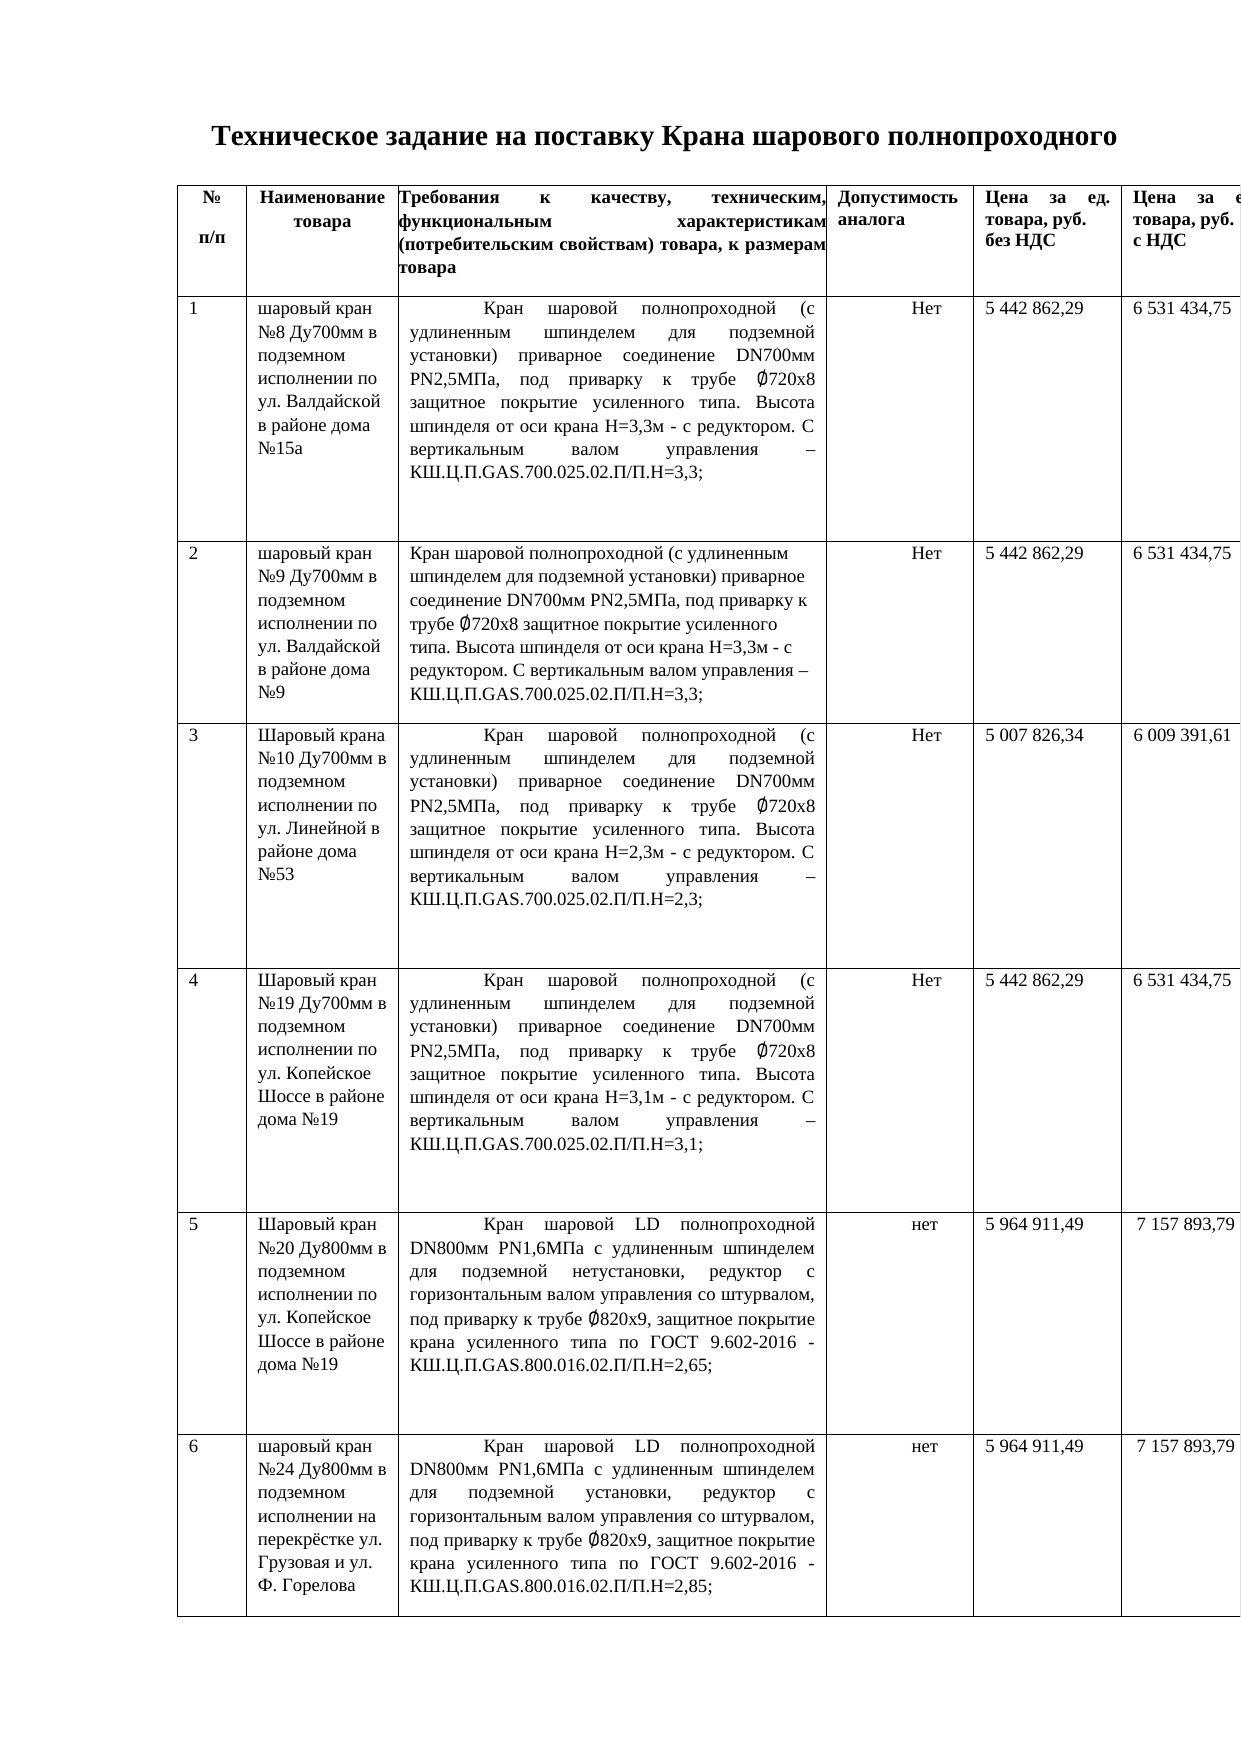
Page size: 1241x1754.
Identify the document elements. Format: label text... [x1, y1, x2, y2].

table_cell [399, 1435, 826, 1616]
table_cell 5 442 862,29 [974, 542, 1121, 723]
table_cell Нет [827, 969, 973, 1212]
table_cell 5 442 862,29 [974, 969, 1121, 1212]
table_cell Кран шаровой полнопроходной (с удлиненным шпинделем для подземной установки) приварное соединение DN700мм РN2,5МПа, под приварку к трубе ∅720х8 защитное покрытие усиленного типа. Высота шпинделя от оси крана Н=2,3м - с редуктором. С вертикальным валом управления – КШ.Ц.П.GAS.700.025.02.П/П.Н=2,3; [399, 724, 826, 968]
table_cell Шаровый крана №10 Ду700мм в подземном исполнении по ул. Линейной в районе дома №53 [247, 724, 398, 968]
table_cell Кран шаровой LD полнопроходной DN800мм РN1,6МПа с удлиненным шпинделем для подземной нетустановки, редуктор с горизонтальным валом управления со штурвалом, под приварку к трубе ∅820х9, защитное покрытие крана усиленного типа по ГОСТ 9.602-2016 - КШ.Ц.П.GAS.800.016.02.П/П.Н=2,65; [399, 1213, 826, 1434]
table_cell 5 [178, 1213, 246, 1434]
table_cell Нет [827, 297, 973, 541]
table_cell 5 442 862,29 [974, 297, 1121, 541]
table_cell Нет [827, 724, 973, 968]
table_cell 6 531 434,75 [1122, 297, 1240, 541]
table_cell Нет [827, 542, 973, 723]
table_cell 5 964 911,49 [974, 1213, 1121, 1434]
table_cell Кран шаровой полнопроходной (с удлиненным шпинделем для подземной установки) приварное соединение DN700мм РN2,5МПа, под приварку к трубе ∅720х8 защитное покрытие усиленного типа. Высота шпинделя от оси крана Н=3,3м - с редуктором. С вертикальным валом управления – КШ.Ц.П.GAS.700.025.02.П/П.Н=3,3; [399, 297, 826, 541]
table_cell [247, 1435, 398, 1616]
table_cell 5 964 911,49 [974, 1435, 1121, 1616]
table_cell Кран шаровой полнопроходной (с удлиненным шпинделем для подземной установки) приварное соединение DN700мм РN2,5МПа, под приварку к трубе ∅720х8 защитное покрытие усиленного типа. Высота шпинделя от оси крана Н=3,1м - с редуктором. С вертикальным валом управления – КШ.Ц.П.GAS.700.025.02.П/П.Н=3,1; [399, 969, 826, 1212]
table_cell нет [827, 1213, 973, 1434]
table_cell 6 531 434,75 [1122, 542, 1240, 723]
table_cell Шаровый кран №20 Ду800мм в подземном исполнении по ул. Копейское Шоссе в районе дома №19 [247, 1213, 398, 1434]
table_header Требования к качеству, техническим, функциональным характеристикам (потребительским свойствам) товара, к размерам товара [399, 186, 826, 296]
table_cell шаровый кран №9 Ду700мм в подземном исполнении по ул. Валдайской в районе дома №9 [247, 542, 398, 723]
table_cell шаровый кран №8 Ду700мм в подземном исполнении по ул. Валдайской в районе дома №15а [247, 297, 398, 541]
table_cell 4 [178, 969, 246, 1212]
table_cell 3 [178, 724, 246, 968]
table_cell 7 157 893,79 [1122, 1435, 1240, 1616]
table_cell 5 007 826,34 [974, 724, 1121, 968]
table_cell 2 [178, 542, 246, 723]
table_cell 1 [178, 297, 246, 541]
table_cell Кран шаровой полнопроходной (с удлиненным шпинделем для подземной установки) приварное соединение DN700мм РN2,5МПа, под приварку к трубе ∅720х8 защитное покрытие усиленного типа. Высота шпинделя от оси крана Н=3,3м - с редуктором. С вертикальным валом управления – КШ.Ц.П.GAS.700.025.02.П/П.Н=3,3; [399, 542, 826, 723]
table_header Цена за ед. товара, руб. с НДС [1122, 186, 1240, 296]
text Техническое задание на поставку Крана шарового полнопроходного [177, 118, 1152, 152]
table_cell 6 [178, 1435, 246, 1616]
table_header Цена за ед. товара, руб. без НДС [974, 186, 1121, 296]
table_cell 6 531 434,75 [1122, 969, 1240, 1212]
table_cell 6 009 391,61 [1122, 724, 1240, 968]
table_header № п/п [178, 186, 246, 296]
table_header Наименование товара [247, 186, 398, 296]
table_cell Шаровый кран №19 Ду700мм в подземном исполнении по ул. Копейское Шоссе в районе дома №19 [247, 969, 398, 1212]
table_cell нет [827, 1435, 973, 1616]
table_header Допустимость аналога [827, 186, 973, 296]
table_cell 7 157 893,79 [1122, 1213, 1240, 1434]
